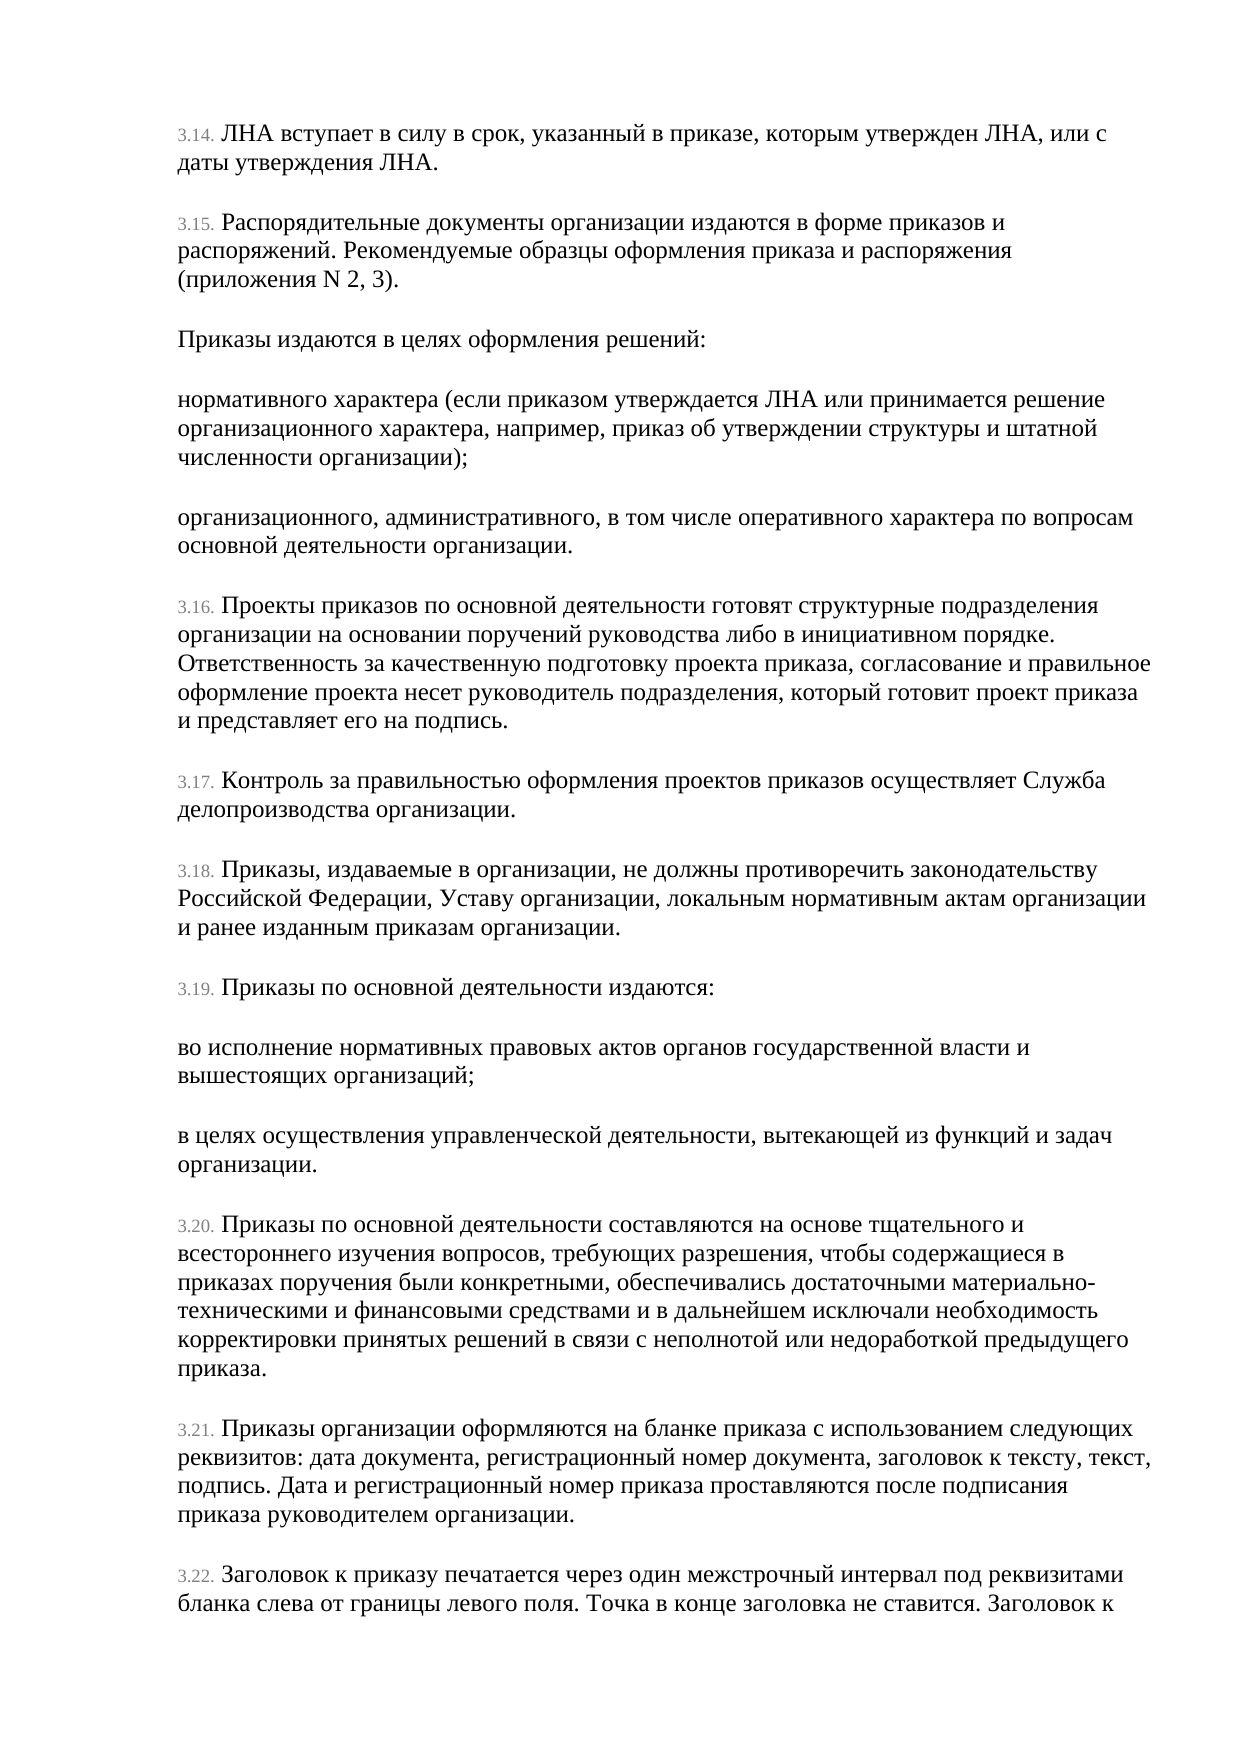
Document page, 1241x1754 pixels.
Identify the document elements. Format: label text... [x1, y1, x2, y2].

text в целях осуществления управленческой деятельности, вытекающей из функций и задач организации. [177, 1121, 1152, 1178]
text 3.15. Распорядительные документы организации издаются в форме приказов и распоряжений. Рекомендуемые образцы оформления приказа и распоряжения (приложения N 2, 3). [177, 207, 1152, 293]
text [177, 1559, 1152, 1617]
text 3.19. Приказы по основной деятельности издаются: [177, 972, 1152, 1001]
text 3.20. Приказы по основной деятельности составляются на основе тщательного и всестороннего изучения вопросов, требующих разрешения, чтобы содержащиеся в приказах поручения были конкретными, обеспечивались достаточными материально-техническими и финансовыми средствами и в дальнейшем исключали необходимость корректировки принятых решений в связи с неполнотой или недоработкой предыдущего приказа. [177, 1209, 1152, 1382]
text 3.21. Приказы организации оформляются на бланке приказа с использованием следующих реквизитов: дата документа, регистрационный номер документа, заголовок к тексту, текст, подпись. Дата и регистрационный номер приказа проставляются после подписания приказа руководителем организации. [177, 1413, 1152, 1528]
text организационного, административного, в том числе оперативного характера по вопросам основной деятельности организации. [177, 502, 1152, 559]
text нормативного характера (если приказом утверждается ЛНА или принимается решение организационного характера, например, приказ об утверждении структуры и штатной численности организации); [177, 384, 1152, 471]
text 3.18. Приказы, издаваемые в организации, не должны противоречить законодательству Российской Федерации, Уставу организации, локальным нормативным актам организации и ранее изданным приказам организации. [177, 854, 1152, 941]
text 3.14. ЛНА вступает в силу в срок, указанный в приказе, которым утвержден ЛНА, или с даты утверждения ЛНА. [177, 118, 1152, 176]
text Приказы издаются в целях оформления решений: [177, 324, 1152, 353]
text 3.16. Проекты приказов по основной деятельности готовят структурные подразделения организации на основании поручений руководства либо в инициативном порядке. Ответственность за качественную подготовку проекта приказа, согласование и правильное оформление проекта несет руководитель подразделения, который готовит проект приказа и представляет его на подпись. [177, 591, 1152, 734]
text 3.17. Контроль за правильностью оформления проектов приказов осуществляет Служба делопроизводства организации. [177, 766, 1152, 823]
text во исполнение нормативных правовых актов органов государственной власти и вышестоящих организаций; [177, 1032, 1152, 1089]
